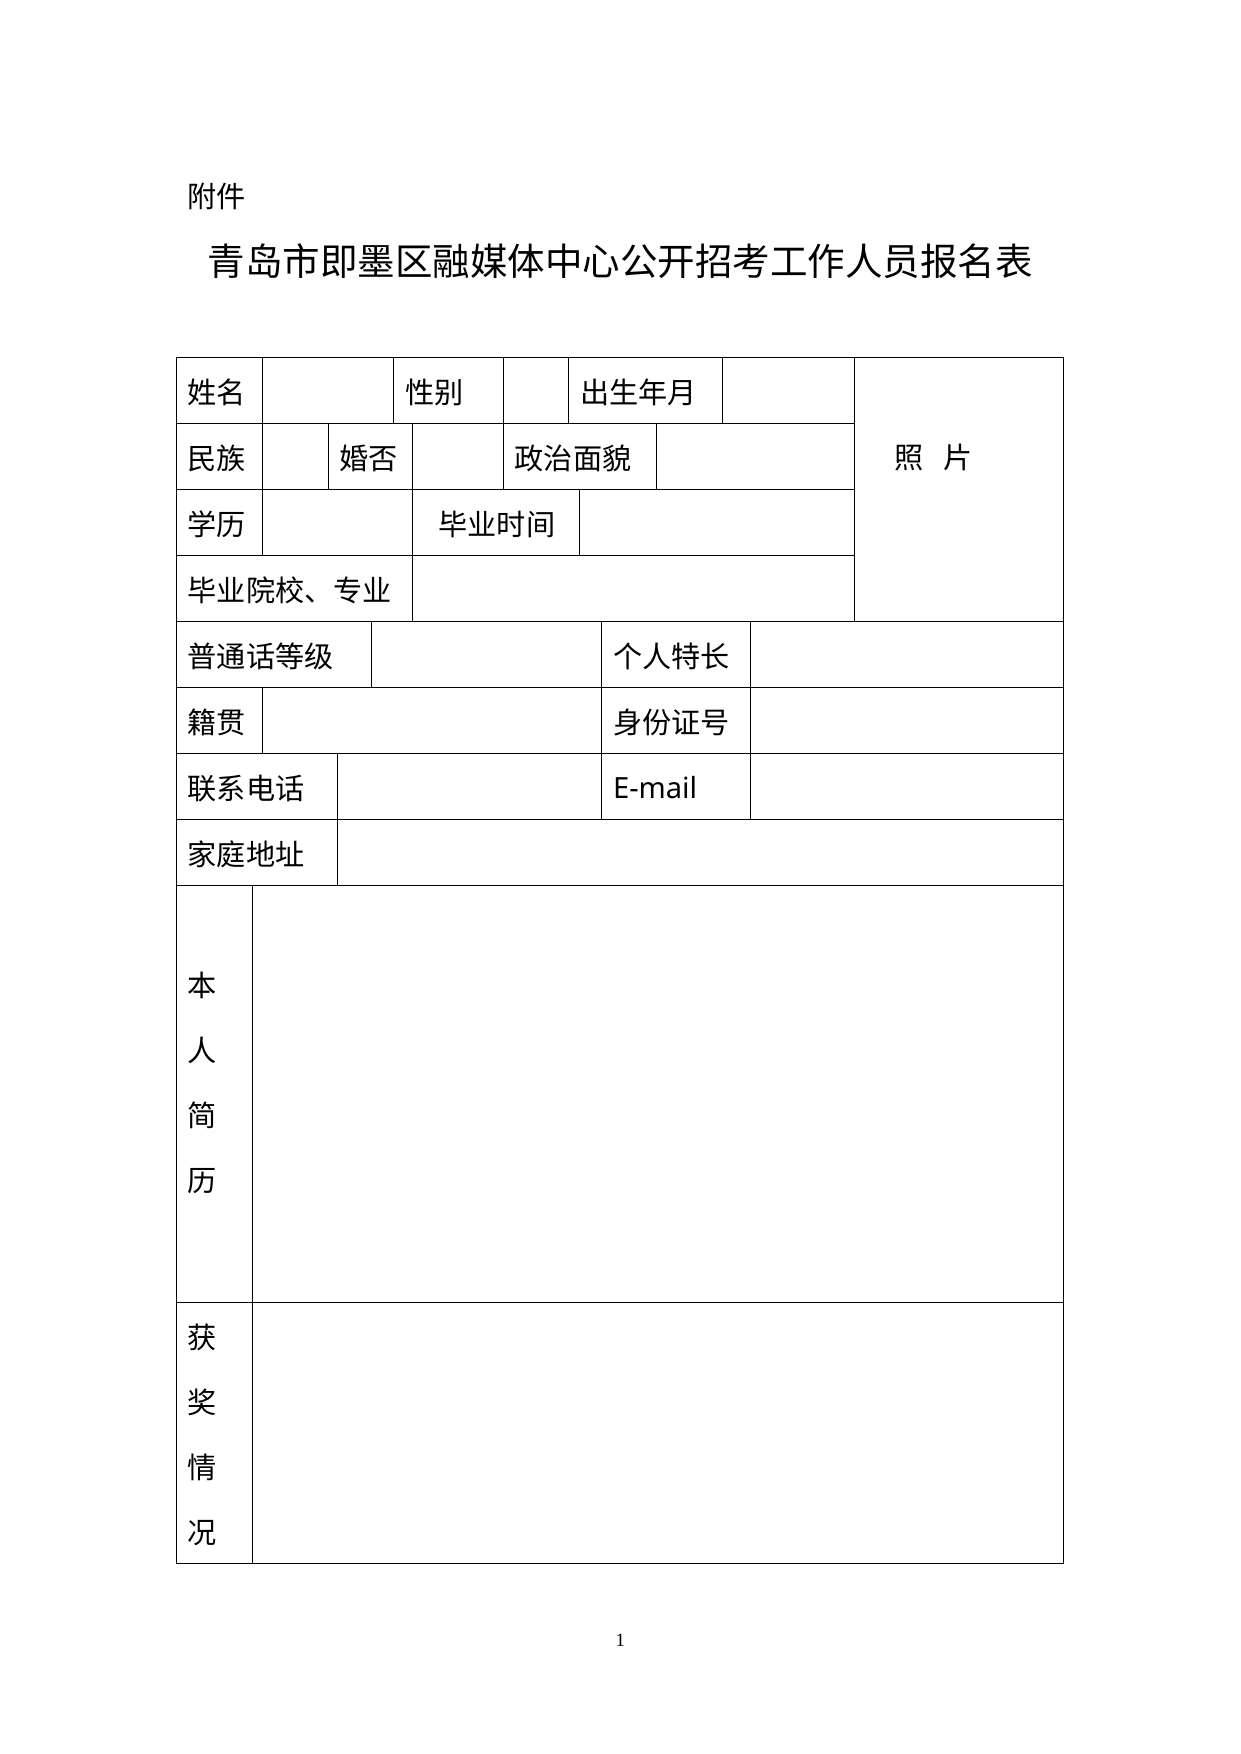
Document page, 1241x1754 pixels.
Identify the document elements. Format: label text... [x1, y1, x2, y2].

text 青岛市即墨区融媒体中心公开招考工作人员报名表 [187, 227, 1053, 292]
table_header [263, 358, 393, 423]
table_cell [253, 1303, 1063, 1563]
table_header [504, 358, 568, 423]
table_cell [372, 622, 601, 687]
table_cell 婚否 [329, 424, 412, 489]
table_cell [751, 622, 1063, 687]
table_cell 籍贯 [177, 688, 262, 753]
table_cell [263, 688, 601, 753]
table_cell [263, 424, 328, 489]
table_cell [338, 820, 1063, 885]
table_cell 政治面貌 [504, 424, 656, 489]
table_cell 家庭地址 [177, 820, 337, 885]
table_header 性别 [394, 358, 503, 423]
table_cell [413, 556, 854, 621]
table_cell 个人特长 [602, 622, 750, 687]
table_cell 毕业时间 [413, 490, 579, 555]
table_cell 学历 [177, 490, 262, 555]
table_header 照 片 [855, 358, 1063, 621]
table_cell 普通话等级 [177, 622, 371, 687]
text 附件 [187, 162, 1053, 227]
table_cell E-mail [602, 754, 750, 819]
table_cell [657, 424, 854, 489]
table_header [723, 358, 854, 423]
table_cell 本 人 简 历 [177, 886, 252, 1302]
table_cell [263, 490, 412, 555]
table_cell 民族 [177, 424, 262, 489]
table_header 出生年月 [569, 358, 722, 423]
table_cell 获 奖 情 况 [177, 1303, 252, 1563]
table_cell [338, 754, 601, 819]
table_cell [253, 886, 1063, 1302]
table_cell [580, 490, 854, 555]
table_cell 身份证号 [602, 688, 750, 753]
table_cell 联系电话 [177, 754, 337, 819]
table_cell 毕业院校、专业 [177, 556, 412, 621]
table_cell [413, 424, 503, 489]
table_cell [751, 688, 1063, 753]
table_header 姓名 [177, 358, 262, 423]
table_cell [751, 754, 1063, 819]
